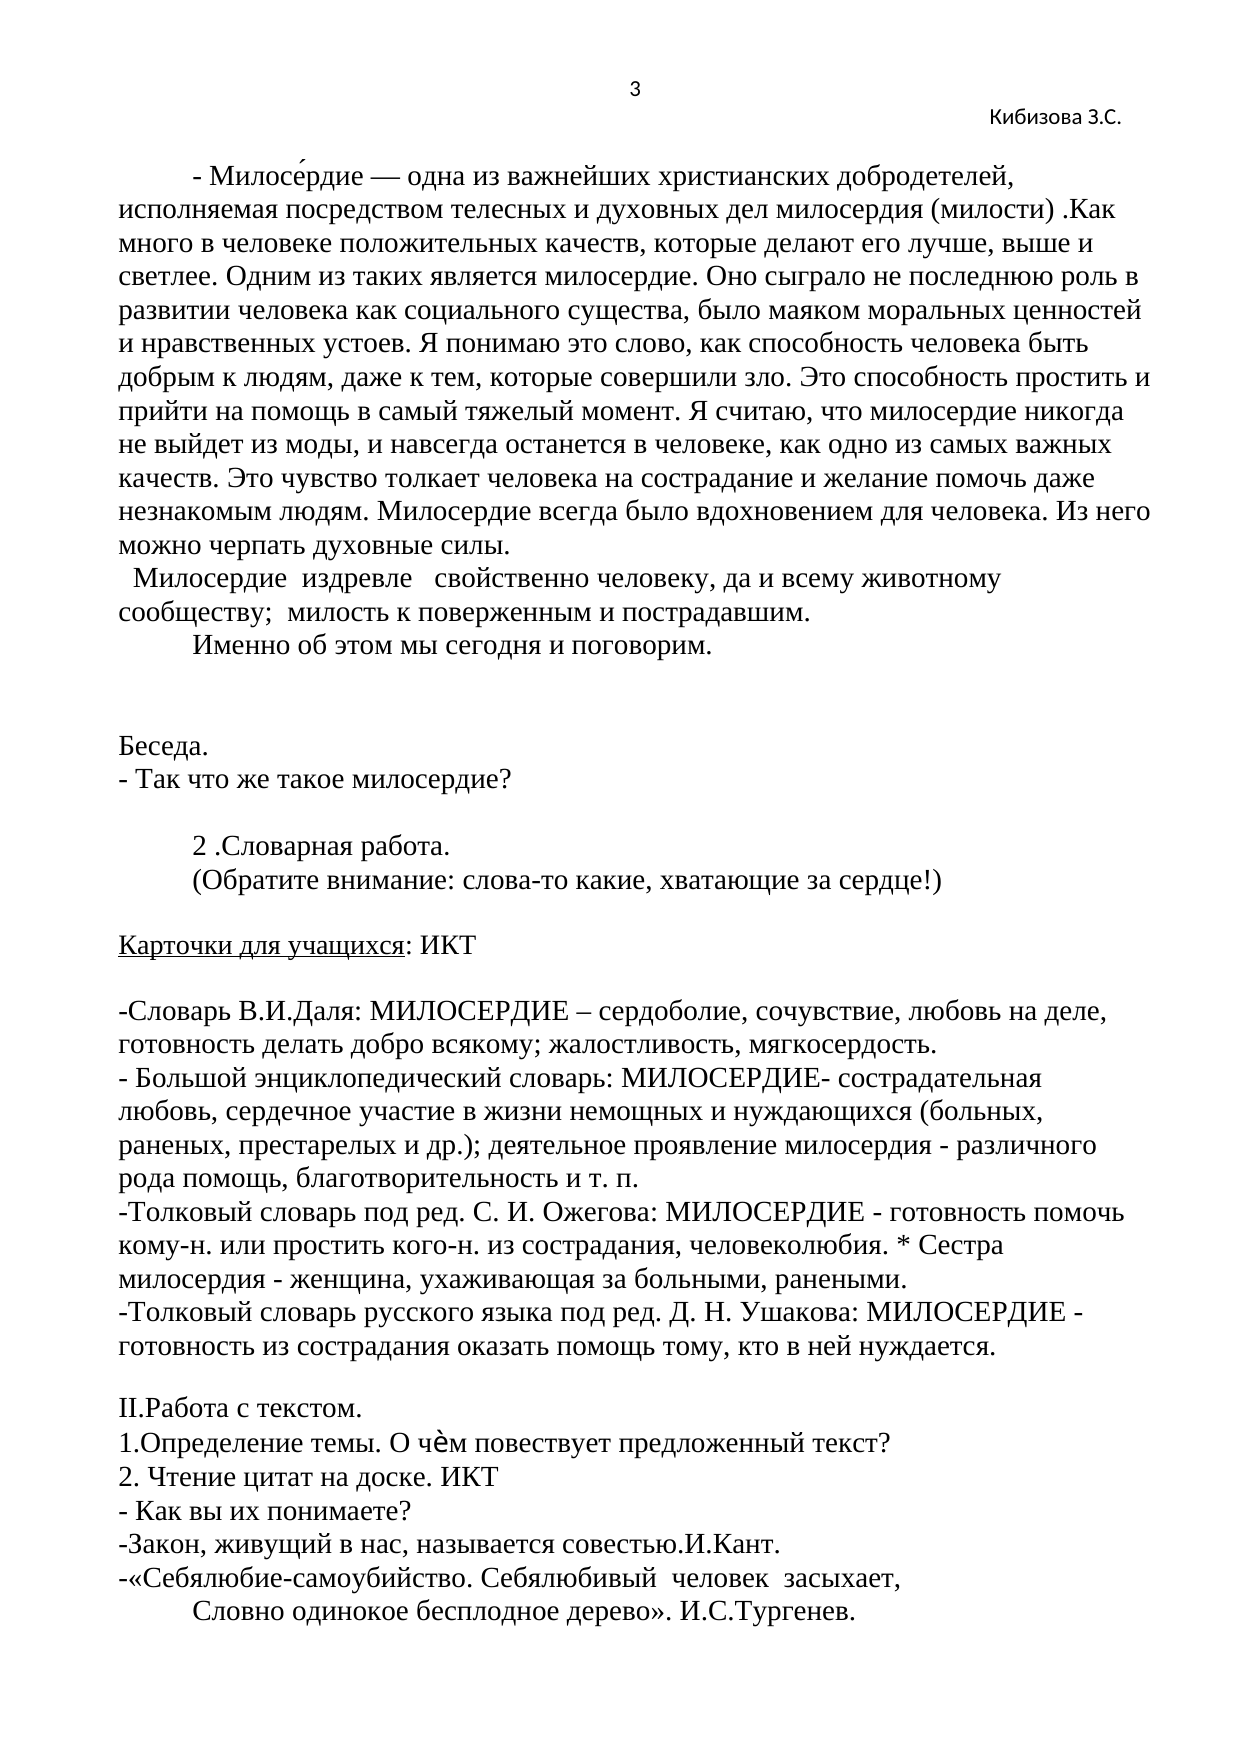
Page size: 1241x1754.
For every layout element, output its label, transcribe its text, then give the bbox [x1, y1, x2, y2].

text 2. Чтение цитат на доске. ИКТ [118, 1459, 1152, 1493]
text -Толковый словарь русского языка под ред. Д. Н. Ушакова: МИЛОСЕРДИЕ - готовность из сострадания оказать помощь тому, кто в ней нуждается. [118, 1294, 1152, 1362]
text 1.Определение темы. О чѐм повествует предложенный текст? [118, 1424, 1152, 1459]
text (Обратите внимание: слова-то какие, хватающие за сердце!) [118, 862, 1152, 895]
text -«Себялюбие-самоубийство. Себялюбивый человек засыхает, [118, 1560, 1152, 1593]
text II.Работа с текстом. [118, 1390, 1152, 1424]
text Карточки для учащихся: ИКТ [118, 928, 1152, 960]
text Беседа. [118, 728, 1152, 762]
text Словно одинокое бесплодное дерево». И.С.Тургенев. [118, 1593, 1152, 1627]
text -Толковый словарь под ред. C. И. Ожегова: МИЛОСЕРДИЕ - готовность помочь кому-н. или простить кого-н. из сострадания, человеколюбия. * Сестра милосердия - женщина, ухаживающая за больными, ранеными. [118, 1194, 1152, 1294]
text - Как вы их понимаете? [118, 1493, 1152, 1526]
text Милосердие издревле свойственно человеку, да и всему животному сообществу; милость к поверженным и пострадавшим. [118, 560, 1152, 627]
text - Большой энциклопедический словарь: МИЛОСЕРДИЕ- сострадательная любовь, сердечное участие в жизни немощных и нуждающихся (больных, раненых, престарелых и др.); деятельное проявление милосердия - различного рода помощь, благотворительность и т. п. [118, 1060, 1152, 1194]
text -Словарь В.И.Даля: МИЛОСЕРДИЕ – сердоболие, сочувствие, любовь на деле, готовность делать добро всякому; жалостливость, мягкосердость. [118, 993, 1152, 1060]
text - Так что же такое милосердие? [118, 762, 1152, 795]
text Именно об этом мы сегодня и поговорим. [118, 627, 1152, 661]
text 2 .Словарная работа. [118, 827, 1152, 862]
text - Милосе́рдие — одна из важнейших христианских добродетелей, исполняемая посредством телесных и духовных дел милосердия (милости) .Как много в человеке положительных качеств, которые делают его лучше, выше и светлее. Одним из таких является милосердие. Оно сыграло не последнюю роль в развитии человека как социального существа, было маяком моральных ценностей и нравственных устоев. Я понимаю это слово, как способность человека быть добрым к людям, даже к тем, которые совершили зло. Это способность простить и прийти на помощь в самый тяжелый момент. Я считаю, что милосердие никогда не выйдет из моды, и навсегда останется в человеке, как одно из самых важных качеств. Это чувство толкает человека на сострадание и желание помочь даже незнакомым людям. Милосердие всегда было вдохновением для человека. Из него можно черпать духовные силы. [118, 158, 1152, 560]
text -Закон, живущий в нас, называется совестью.И.Кант. [118, 1526, 1152, 1560]
